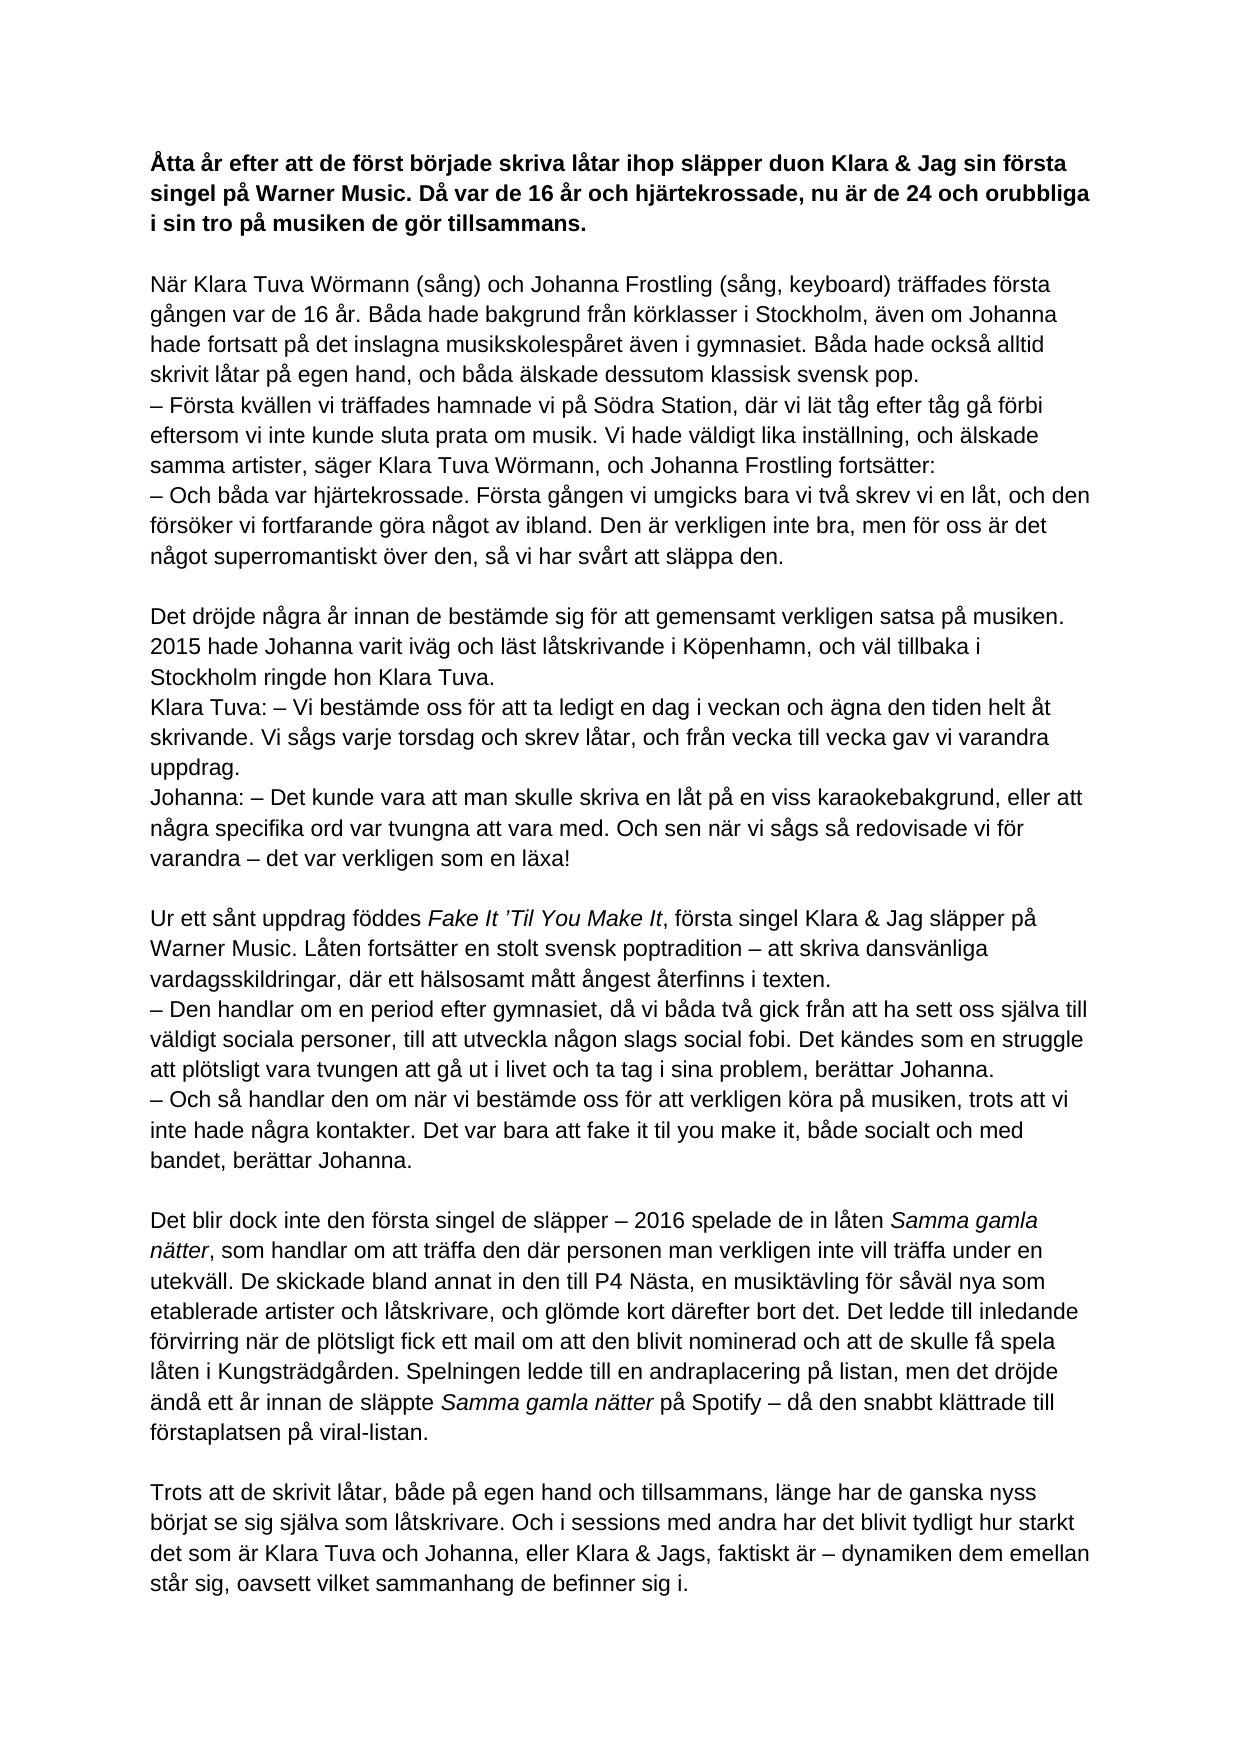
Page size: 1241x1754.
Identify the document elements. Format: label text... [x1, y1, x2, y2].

text Det dröjde några år innan de bestämde sig för att gemensamt verkligen satsa på musiken. 2015 hade Johanna varit iväg och läst låtskrivande i Köpenhamn, och väl tillbaka i Stockholm ringde hon Klara Tuva. [150, 603, 1090, 690]
text Det blir dock inte den första singel de släpper – 2016 spelade de in låten Samma gamla nätter, som handlar om att träffa den där personen man verkligen inte vill träffa under en utekväll. De skickade bland annat in den till P4 Nästa, en musiktävling för såväl nya som etablerade artister och låtskrivare, och glömde kort därefter bort det. Det ledde till inledande förvirring när de plötsligt fick ett mail om att den blivit nominerad och att de skulle få spela låten i Kungsträdgården. Spelningen ledde till en andraplacering på listan, men det dröjde ändå ett år innan de släppte Samma gamla nätter på Spotify – då den snabbt klättrade till förstaplatsen på viral-listan. [150, 1177, 1090, 1475]
text Ur ett sånt uppdrag föddes Fake It ’Til You Make It, första singel Klara & Jag släpper på Warner Music. Låten fortsätter en stolt svensk poptradition – att skriva dansvänliga vardagsskildringar, där ett hälsosamt mått ångest återfinns i texten. [150, 905, 1090, 992]
text Klara Tuva: – Vi bestämde oss för att ta ledigt en dag i veckan och ägna den tiden helt åt skrivande. Vi sågs varje torsdag och skrev låtar, och från vecka till vecka gav vi varandra uppdrag. [150, 694, 1090, 781]
text Johanna: – Det kunde vara att man skulle skriva en låt på en viss karaokebakgrund, eller att några specifika ord var tvungna att vara med. Och sen när vi sågs så redovisade vi för varandra – det var verkligen som en läxa! [150, 784, 1090, 871]
text – Den handlar om en period efter gymnasiet, då vi båda två gick från att ha sett oss själva till väldigt sociala personer, till att utveckla någon slags social fobi. Det kändes som en struggle att plötsligt vara tvungen att gå ut i livet och ta tag i sina problem, berättar Johanna. [150, 996, 1090, 1083]
text Trots att de skrivit låtar, både på egen hand och tillsammans, länge har de ganska nyss börjat se sig själva som låtskrivare. Och i sessions med andra har det blivit tydligt hur starkt det som är Klara Tuva och Johanna, eller Klara & Jags, faktiskt är – dynamiken dem emellan står sig, oavsett vilket sammanhang de befinner sig i. [150, 1479, 1090, 1596]
text – Och så handlar den om när vi bestämde oss för att verkligen köra på musiken, trots att vi inte hade några kontakter. Det var bara att fake it til you make it, både socialt och med bandet, berättar Johanna. [150, 1086, 1090, 1173]
text – Första kvällen vi träffades hamnade vi på Södra Station, där vi lät tåg efter tåg gå förbi eftersom vi inte kunde sluta prata om musik. Vi hade väldigt lika inställning, och älskade samma artister, säger Klara Tuva Wörmann, och Johanna Frostling fortsätter: – Och båda var hjärtekrossade. Första gången vi umgicks bara vi två skrev vi en låt, och den försöker vi fortfarande göra något av ibland. Den är verkligen inte bra, men för oss är det något superromantiskt över den, så vi har svårt att släppa den. [150, 392, 1090, 569]
text Åtta år efter att de först började skriva låtar ihop släpper duon Klara & Jag sin första singel på Warner Music. Då var de 16 år och hjärtekrossade, nu är de 24 och orubbliga i sin tro på musiken de gör tillsammans. [150, 150, 1090, 237]
text När Klara Tuva Wörmann (sång) och Johanna Frostling (sång, keyboard) träffades första gången var de 16 år. Båda hade bakgrund från körklasser i Stockholm, även om Johanna hade fortsatt på det inslagna musikskolespåret även i gymnasiet. Båda hade också alltid skrivit låtar på egen hand, och båda älskade dessutom klassisk svensk pop. [150, 271, 1090, 388]
